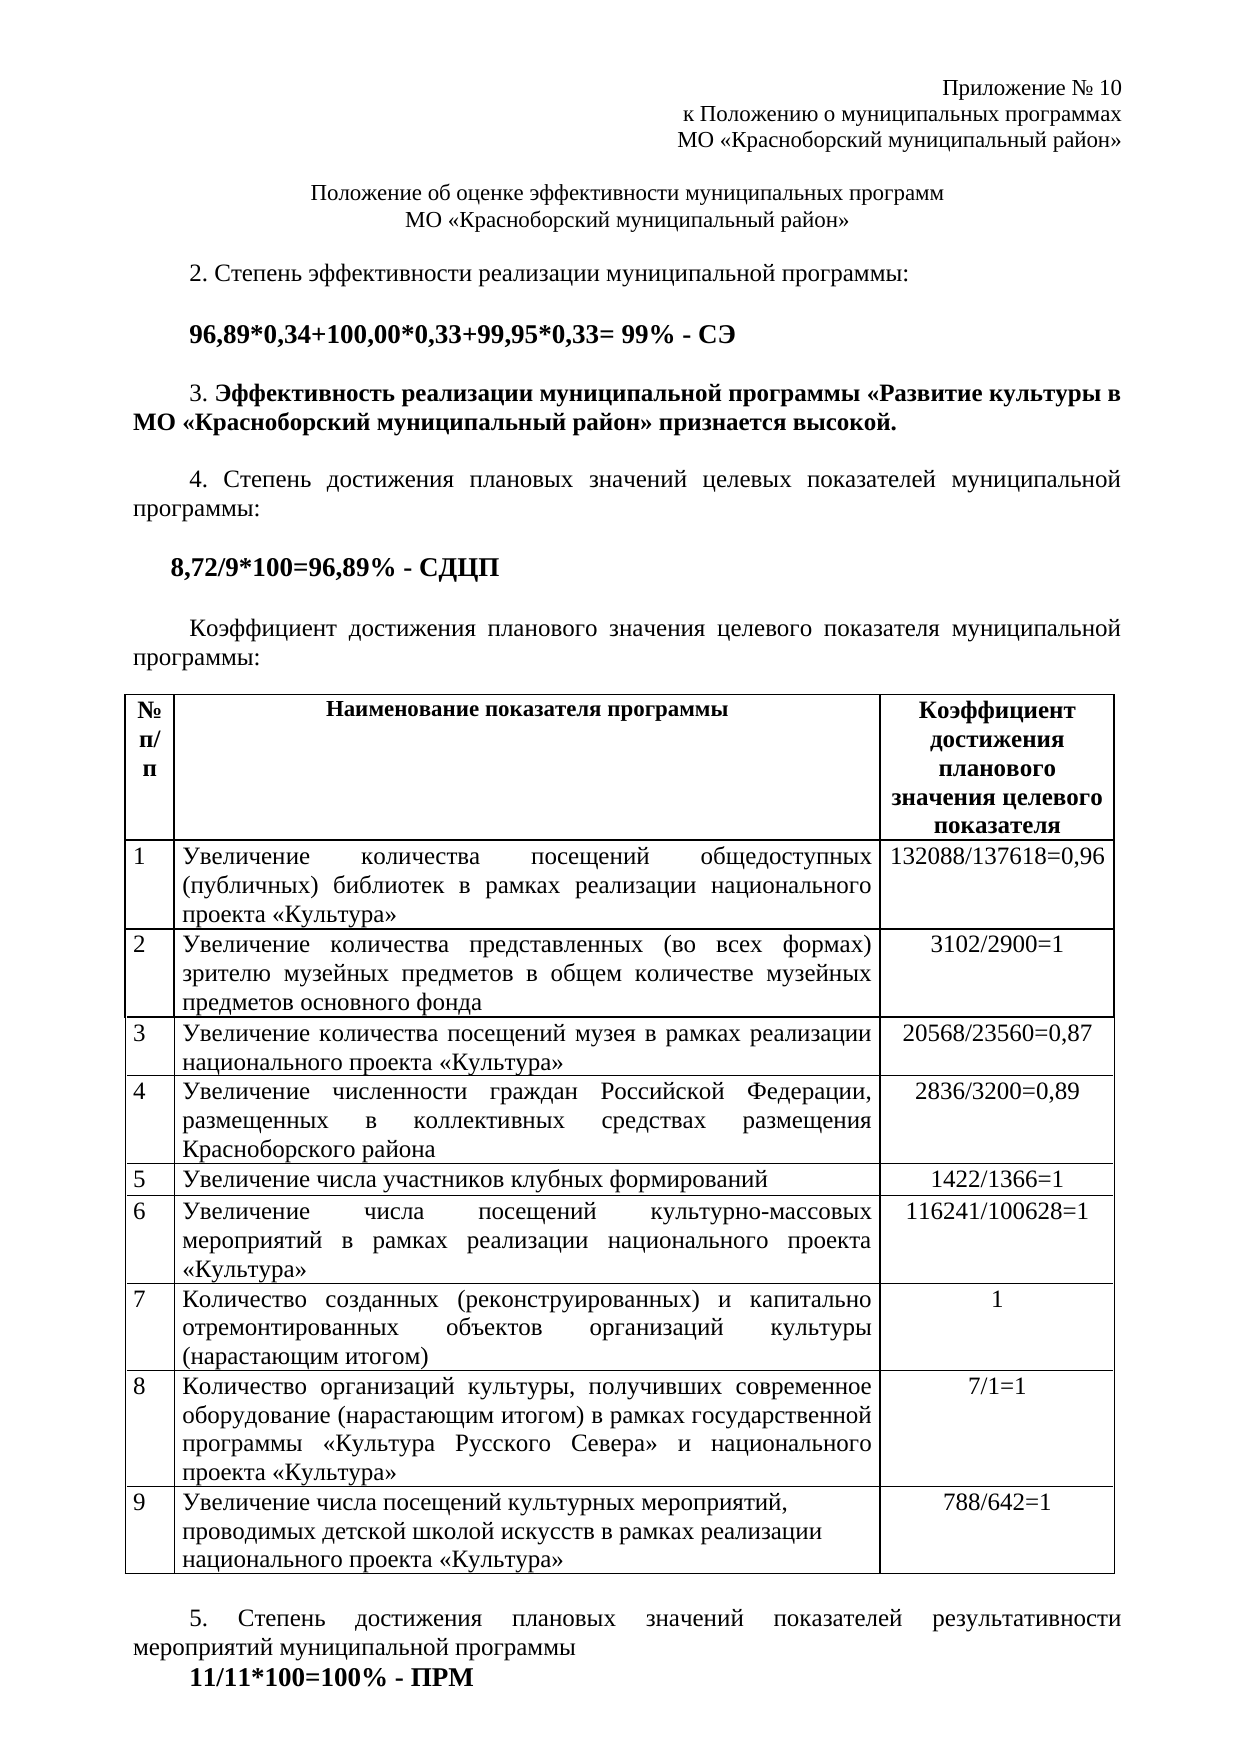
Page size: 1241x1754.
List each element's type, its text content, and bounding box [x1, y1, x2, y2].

table_cell Увеличение численности граждан Российской Федерации, размещенных в коллективных средствах размещения Красноборского района [175, 1076, 879, 1163]
text 3. Эффективность реализации муниципальной программы «Развитие культуры в МО «Красноборский муниципальный район» признается высокой. [133, 378, 1122, 436]
table_cell 1 [881, 1283, 1114, 1370]
table_cell 6 [126, 1196, 174, 1283]
text МО «Красноборский муниципальный район» [133, 127, 1122, 153]
table_cell 7/1=1 [881, 1370, 1114, 1486]
text Положение об оценке эффективности муниципальных программ [133, 179, 1122, 206]
table_cell Увеличение количества представленных (во всех формах) зрителю музейных предметов в общем количестве музейных предметов основного фонда [175, 930, 879, 1016]
table_header № п/п [126, 695, 173, 839]
text Приложение № 10 [133, 74, 1122, 100]
table_cell 5 [126, 1164, 174, 1195]
text 11/11*100=100% - ПРМ [133, 1661, 1122, 1692]
table_cell Увеличение количества посещений музея в рамках реализации национального проекта «Культура» [175, 1018, 879, 1075]
table_cell 2 [126, 930, 173, 1016]
table_cell Увеличение числа посещений культурных мероприятий, проводимых детской школой искусств в рамках реализации национального проекта «Культура» [175, 1487, 879, 1573]
table_cell 3102/2900=1 [881, 930, 1113, 1016]
table_cell 2836/3200=0,89 [881, 1075, 1114, 1163]
text 4. Степень достижения плановых значений целевых показателей муниципальной программы: [133, 464, 1122, 522]
table_cell 7 [126, 1284, 174, 1370]
table_cell 9 [126, 1487, 174, 1573]
table_header Наименование показателя программы [175, 695, 879, 839]
table_cell 4 [126, 1076, 174, 1163]
table_cell 3 [126, 1017, 174, 1075]
text Коэффициент достижения планового значения целевого показателя муниципальной программы: [133, 613, 1122, 670]
text 2. Степень эффективности реализации муниципальной программы: [133, 258, 1122, 287]
table_cell 788/642=1 [881, 1486, 1114, 1573]
text к Положению о муниципальных программах [133, 100, 1122, 127]
table_cell 116241/100628=1 [881, 1195, 1114, 1283]
text МО «Красноборский муниципальный район» [133, 206, 1122, 232]
table_cell 20568/23560=0,87 [881, 1018, 1114, 1075]
table_cell 1 [126, 841, 173, 927]
table_cell Увеличение числа участников клубных формирований [175, 1164, 879, 1195]
text 96,89*0,34+100,00*0,33+99,95*0,33= 99% - СЭ [133, 318, 1122, 349]
table_cell Количество созданных (реконструированных) и капитально отремонтированных объектов организаций культуры (нарастающим итогом) [175, 1284, 879, 1370]
text 5. Степень достижения плановых значений показателей результативности мероприятий муниципальной программы [133, 1603, 1122, 1661]
table_header Коэффициент достижения планового значения целевого показателя [881, 695, 1113, 839]
table_cell Количество организаций культуры, получивших современное оборудование (нарастающим итогом) в рамках государственной программы «Культура Русского Севера» и национального проекта «Культура» [175, 1371, 879, 1486]
table_cell 1422/1366=1 [881, 1163, 1114, 1195]
table_cell 8 [126, 1371, 174, 1486]
text 8,72/9*100=96,89% - СДЦП [170, 551, 1122, 582]
table_cell 132088/137618=0,96 [881, 841, 1113, 927]
table_cell Увеличение числа посещений культурно-массовых мероприятий в рамках реализации национального проекта «Культура» [175, 1196, 879, 1283]
table_cell Увеличение количества посещений общедоступных (публичных) библиотек в рамках реализации национального проекта «Культура» [175, 841, 879, 927]
